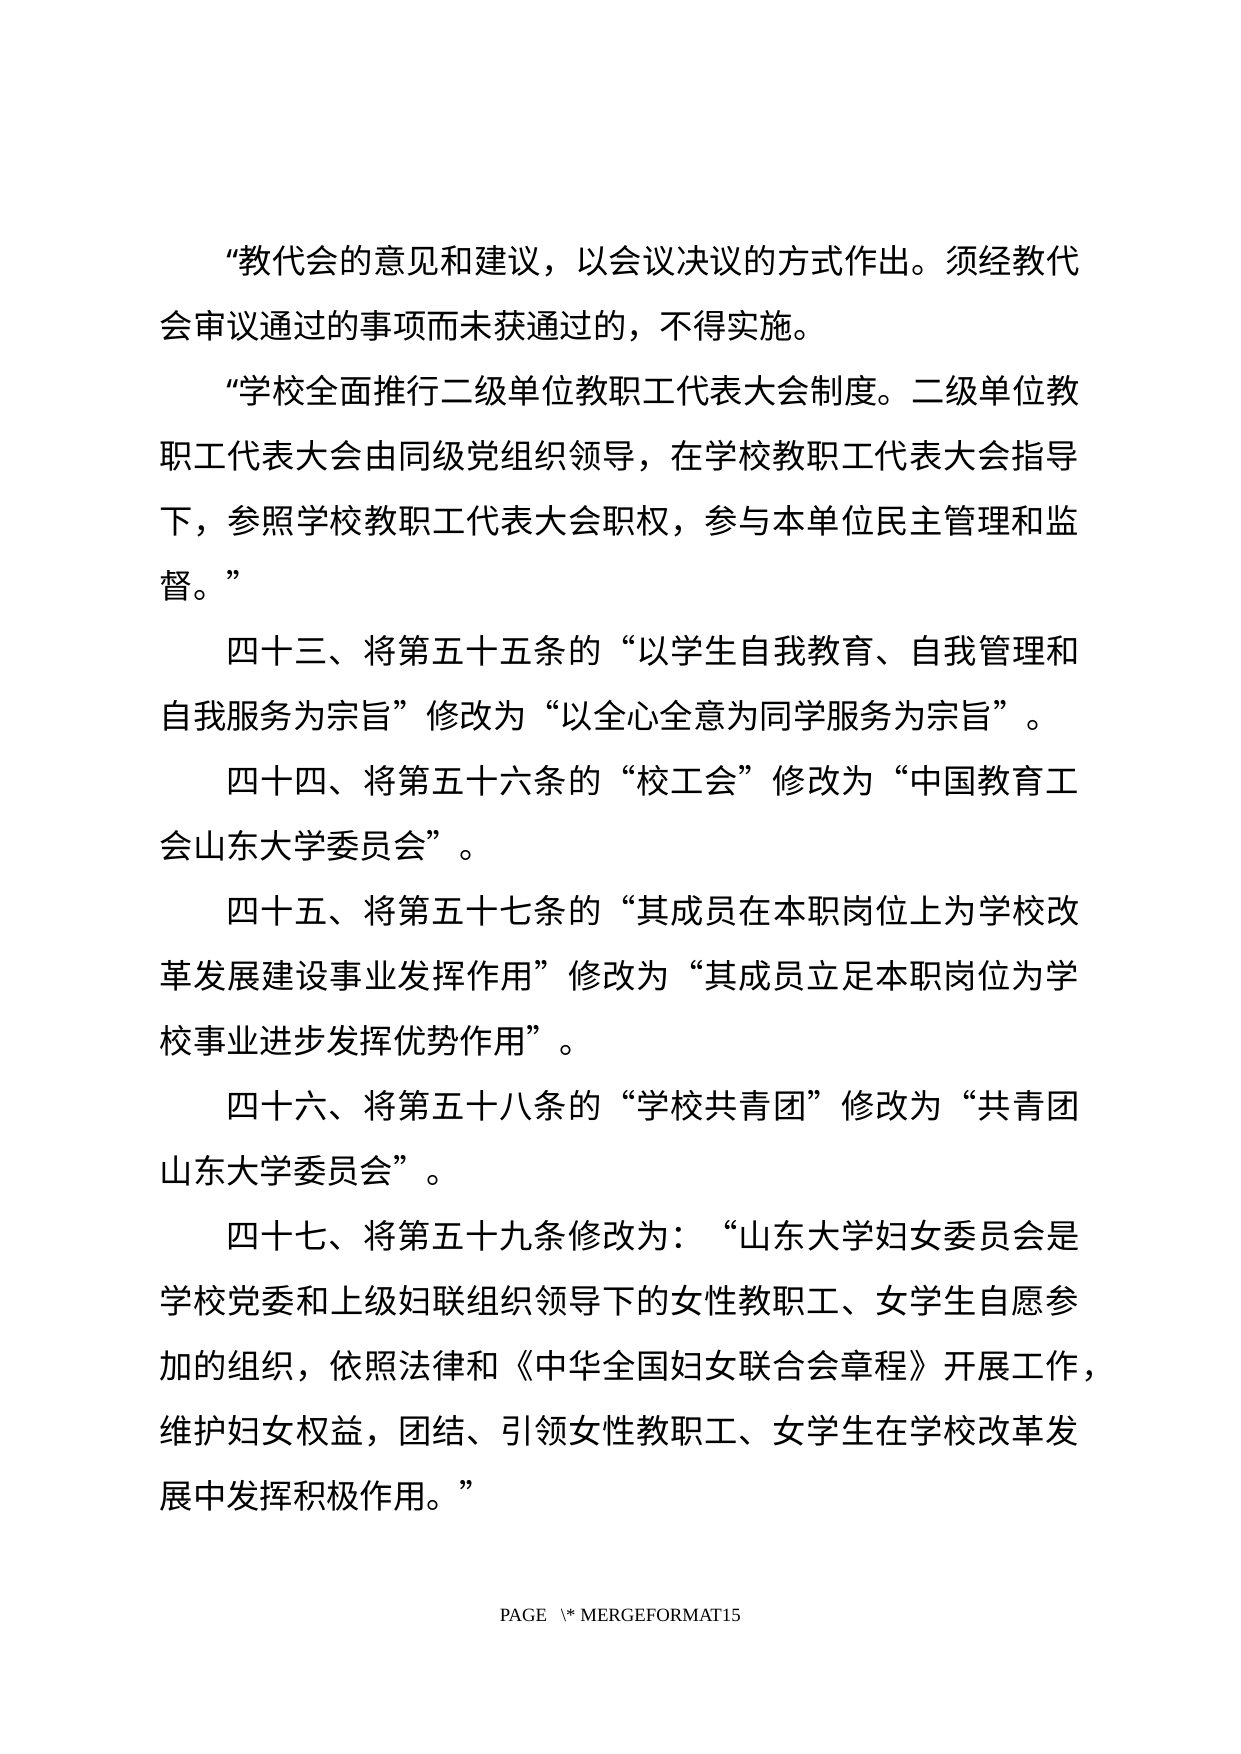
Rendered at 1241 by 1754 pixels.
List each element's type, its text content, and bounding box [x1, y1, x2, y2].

text 四十五、将第五十七条的“其成员在本职岗位上为学校改革发展建设事业发挥作用”修改为“其成员立足本职岗位为学校事业进步发挥优势作用”。 [159, 877, 1081, 1072]
text “教代会的意见和建议，以会议决议的方式作出。须经教代会审议通过的事项而未获通过的，不得实施。 [159, 227, 1081, 357]
text 四十六、将第五十八条的“学校共青团”修改为“共青团山东大学委员会”。 [159, 1072, 1081, 1202]
text 四十三、将第五十五条的“以学生自我教育、自我管理和自我服务为宗旨”修改为“以全心全意为同学服务为宗旨”。 [159, 617, 1081, 747]
text 四十七、将第五十九条修改为：“山东大学妇女委员会是学校党委和上级妇联组织领导下的女性教职工、女学生自愿参加的组织，依照法律和《中华全国妇女联合会章程》开展工作，维护妇女权益，团结、引领女性教职工、女学生在学校改革发展中发挥积极作用。” [159, 1202, 1081, 1527]
text 四十四、将第五十六条的“校工会”修改为“中国教育工会山东大学委员会”。 [159, 747, 1081, 877]
text “学校全面推行二级单位教职工代表大会制度。二级单位教职工代表大会由同级党组织领导，在学校教职工代表大会指导下，参照学校教职工代表大会职权，参与本单位民主管理和监督。” [159, 357, 1081, 617]
